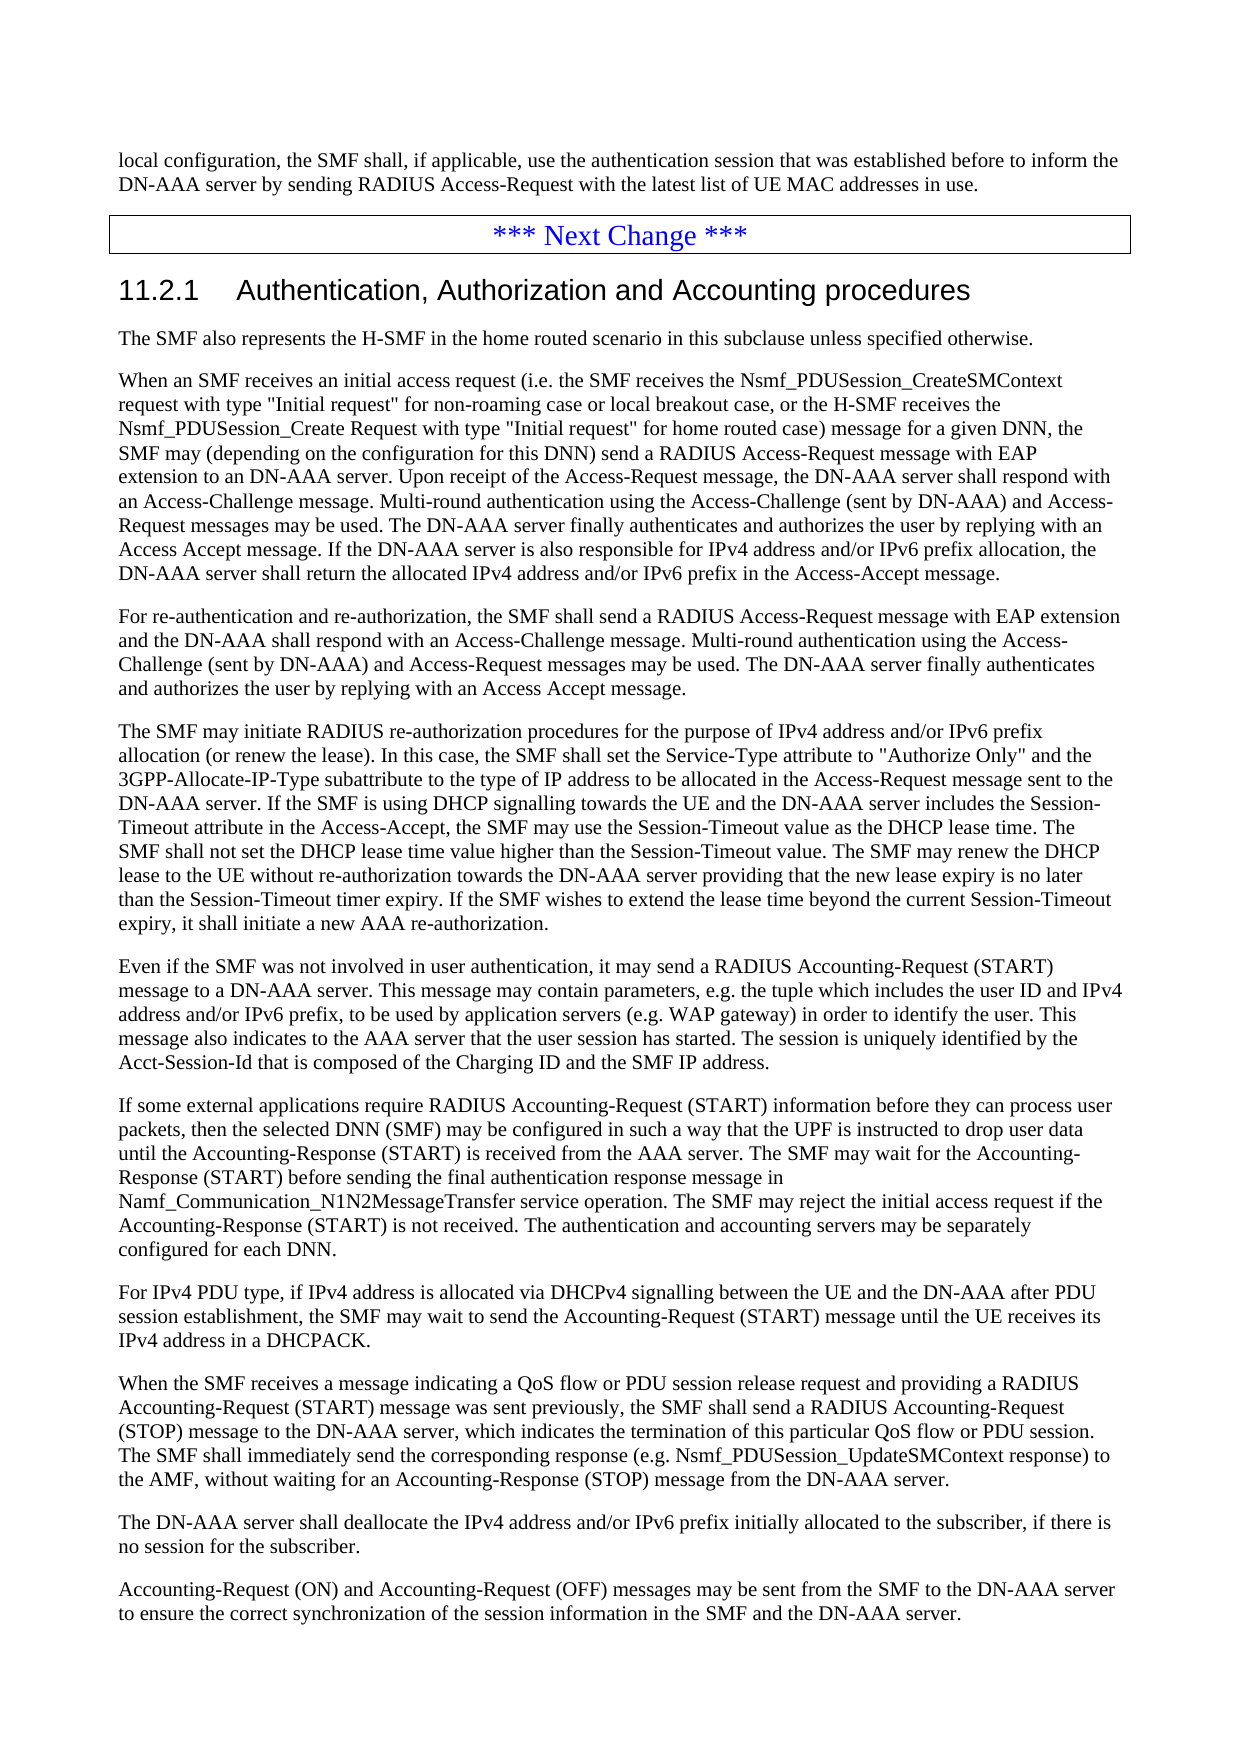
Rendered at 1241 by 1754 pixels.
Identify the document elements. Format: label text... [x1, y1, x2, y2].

text The DN-AAA server shall deallocate the IPv4 address and/or IPv6 prefix initially allocated to the subscriber, if there is no session for the subscriber. [118, 1510, 1122, 1558]
text The SMF may initiate RADIUS re-authorization procedures for the purpose of IPv4 address and/or IPv6 prefix allocation (or renew the lease). In this case, the SMF shall set the Service-Type attribute to "Authorize Only" and the 3GPP-Allocate-IP-Type subattribute to the type of IP address to be allocated in the Access-Request message sent to the DN-AAA server. If the SMF is using DHCP signalling towards the UE and the DN-AAA server includes the Session-Timeout attribute in the Access-Accept, the SMF may use the Session-Timeout value as the DHCP lease time. The SMF shall not set the DHCP lease time value higher than the Session-Timeout value. The SMF may renew the DHCP lease to the UE without re-authorization towards the DN-AAA server providing that the new lease expiry is no later than the Session-Timeout timer expiry. If the SMF wishes to extend the lease time beyond the current Session-Timeout expiry, it shall initiate a new AAA re-authorization. [118, 718, 1122, 935]
text If some external applications require RADIUS Accounting-Request (START) information before they can process user packets, then the selected DNN (SMF) may be configured in such a way that the UPF is instructed to drop user data until the Accounting-Response (START) is received from the AAA server. The SMF may wait for the Accounting-Response (START) before sending the final authentication response message in Namf_Communication_N1N2MessageTransfer service operation. The SMF may reject the initial access request if the Accounting-Response (START) is not received. The authentication and accounting servers may be separately configured for each DNN. [118, 1093, 1122, 1261]
text *** Next Change *** [110, 216, 1130, 253]
text Even if the SMF was not involved in user authentication, it may send a RADIUS Accounting-Request (START) message to a DN-AAA server. This message may contain parameters, e.g. the tuple which includes the user ID and IPv4 address and/or IPv6 prefix, to be used by application servers (e.g. WAP gateway) in order to identify the user. This message also indicates to the AAA server that the user session has started. The session is uniquely identified by the Acct-Session-Id that is composed of the Charging ID and the SMF IP address. [118, 954, 1122, 1074]
text For re-authentication and re-authorization, the SMF shall send a RADIUS Access-Request message with EAP extension and the DN-AAA shall respond with an Access-Challenge message. Multi-round authentication using the Access-Challenge (sent by DN-AAA) and Access-Request messages may be used. The DN-AAA server finally authenticates and authorizes the user by replying with an Access Accept message. [118, 603, 1122, 700]
text Accounting-Request (ON) and Accounting-Request (OFF) messages may be sent from the SMF to the DN-AAA server to ensure the correct synchronization of the session information in the SMF and the DN-AAA server. [118, 1577, 1122, 1625]
text The SMF also represents the H-SMF in the home routed scenario in this subclause unless specified otherwise. [118, 325, 1122, 349]
subtitle 11.2.1 Authentication, Authorization and Accounting procedures [118, 273, 1122, 307]
text When an SMF receives an initial access request (i.e. the SMF receives the Nsmf_PDUSession_CreateSMContext request with type "Initial request" for non-roaming case or local breakout case, or the H-SMF receives the Nsmf_PDUSession_Create Request with type "Initial request" for home routed case) message for a given DNN, the SMF may (depending on the configuration for this DNN) send a RADIUS Access-Request message with EAP extension to an DN-AAA server. Upon receipt of the Access-Request message, the DN-AAA server shall respond with an Access-Challenge message. Multi-round authentication using the Access-Challenge (sent by DN-AAA) and Access-Request messages may be used. The DN-AAA server finally authenticates and authorizes the user by replying with an Access Accept message. If the DN-AAA server is also responsible for IPv4 address and/or IPv6 prefix allocation, the DN-AAA server shall return the allocated IPv4 address and/or IPv6 prefix in the Access-Accept message. [118, 368, 1122, 585]
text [118, 148, 1122, 196]
text When the SMF receives a message indicating a QoS flow or PDU session release request and providing a RADIUS Accounting-Request (START) message was sent previously, the SMF shall send a RADIUS Accounting-Request (STOP) message to the DN-AAA server, which indicates the termination of this particular QoS flow or PDU session. The SMF shall immediately send the corresponding response (e.g. Nsmf_PDUSession_UpdateSMContext response) to the AMF, without waiting for an Accounting-Response (STOP) message from the DN-AAA server. [118, 1371, 1122, 1491]
text For IPv4 PDU type, if IPv4 address is allocated via DHCPv4 signalling between the UE and the DN-AAA after PDU session establishment, the SMF may wait to send the Accounting-Request (START) message until the UE receives its IPv4 address in a DHCPACK. [118, 1280, 1122, 1352]
